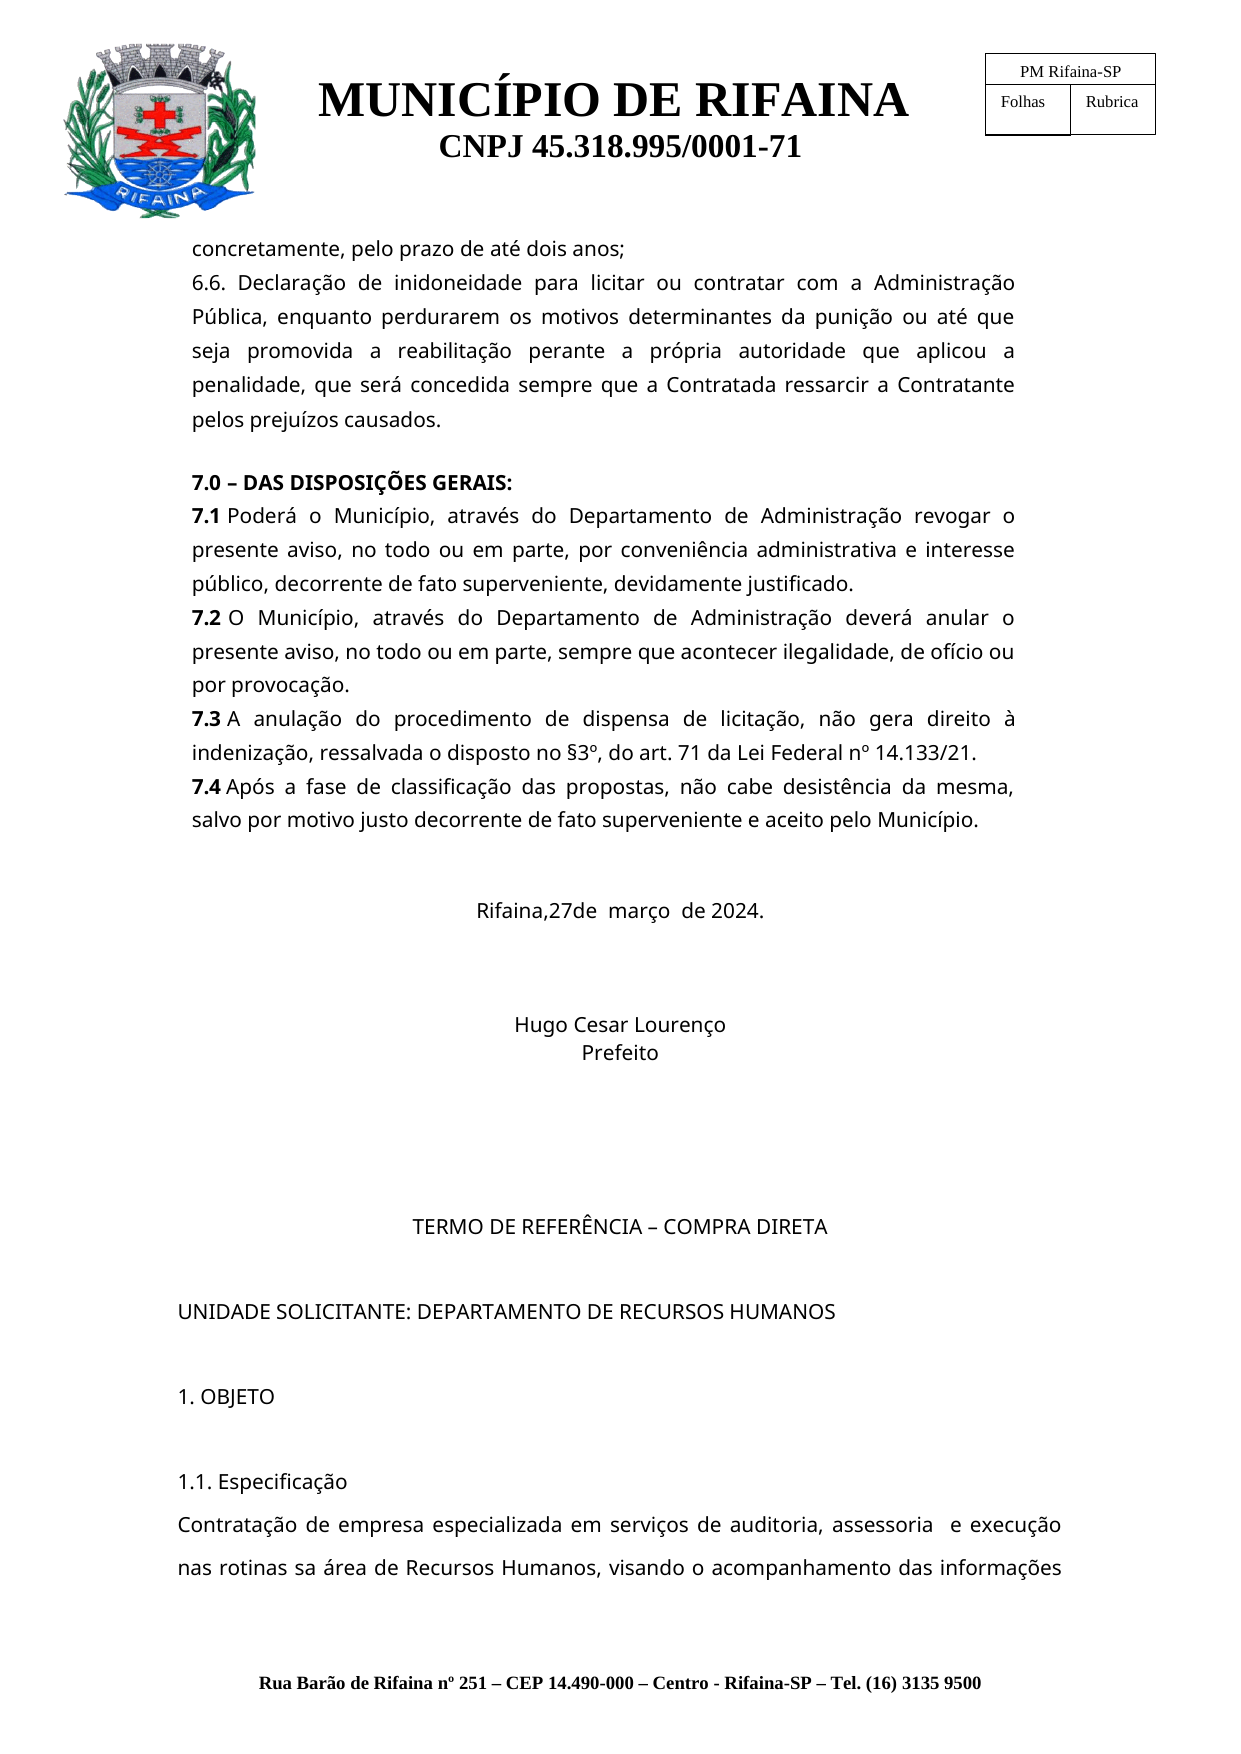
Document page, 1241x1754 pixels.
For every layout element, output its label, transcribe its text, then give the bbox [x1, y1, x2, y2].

list Após a fase de classificação das propostas, não cabe desistência da mesma, salvo por motivo justo decorrente de fato superveniente e aceito pelo Município. [192, 772, 1016, 834]
text UNIDADE SOLICITANTE: DEPARTAMENTO DE RECURSOS HUMANOS [177, 1297, 1063, 1326]
list O Município, através do Departamento de Administração deverá anular o presente aviso, no todo ou em parte, sempre que acontecer ilegalidade, de ofício ou por provocação. [192, 603, 1016, 699]
text Prefeito [177, 1038, 1063, 1067]
text Hugo Cesar Lourenço [177, 1010, 1063, 1038]
text 1.1. Especificação [177, 1467, 1063, 1496]
picture [62, 40, 256, 219]
text 1. OBJETO [177, 1382, 1063, 1411]
text Rifaina,27de março de 2024. [177, 896, 1063, 925]
list A anulação do procedimento de dispensa de licitação, não gera direito à indenização, ressalvada o disposto no §3º, do art. 71 da Lei Federal nº 14.133/21. [192, 704, 1017, 766]
list Declaração de inidoneidade para licitar ou contratar com a Administração Pública, enquanto perdurarem os motivos determinantes da punição ou até que seja promovida a reabilitação perante a própria autoridade que aplicou a penalidade, que será concedida sempre que a Contratada ressarcir a Contratante pelos prejuízos causados. [192, 268, 1016, 433]
text TERMO DE REFERÊNCIA – COMPRA DIRETA [177, 1212, 1063, 1240]
list Poderá o Município, através do Departamento de Administração revogar o presente aviso, no todo ou em parte, por conveniência administrativa e interesse público, decorrente de fato superveniente, devidamente justificado. [192, 501, 1016, 597]
subtitle – DAS DISPOSIÇÕES GERAIS: [192, 468, 1063, 496]
